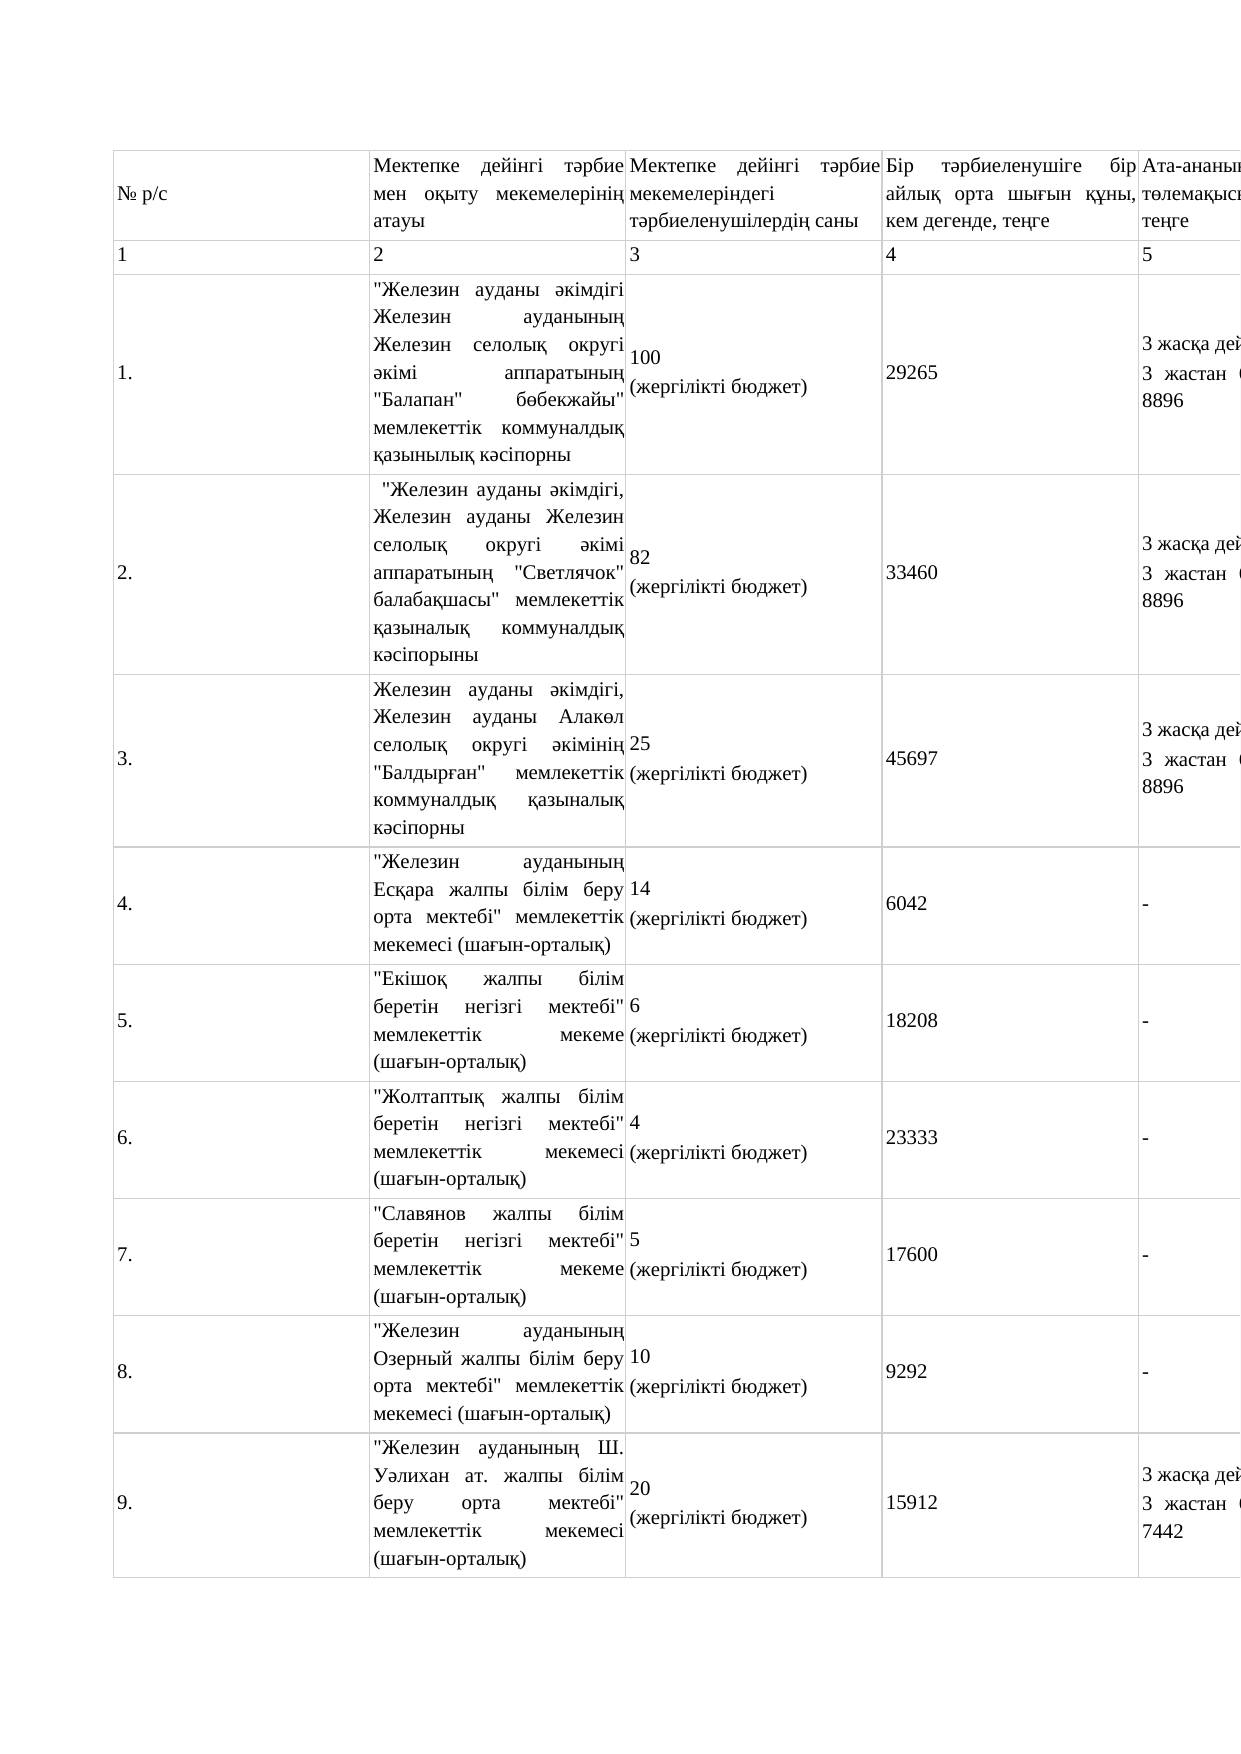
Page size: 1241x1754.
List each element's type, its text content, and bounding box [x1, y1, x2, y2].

table_cell 9292 [883, 1316, 1138, 1432]
table_cell "Железин ауданы әкімдігі Железин ауданының Железин селолық округі әкімі аппаратының "Балапан" бөбекжайы" мемлекеттік коммуналдық қазынылық кәсіпорны [370, 275, 625, 474]
table_cell 4 [883, 241, 1138, 274]
table_cell "Екішоқ жалпы білім беретін негізгі мектебі" мемлекеттік мекеме (шағын-орталық) [370, 965, 625, 1081]
table_cell 1. [114, 275, 369, 474]
table_cell 29265 [883, 275, 1138, 474]
table_cell 10 (жергілікті бюджет) [626, 1316, 881, 1432]
table_cell - [1139, 1199, 1240, 1315]
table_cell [1139, 1434, 1240, 1577]
table_cell 3 жасқа дейін - 7063 3 жастан 6 жасқа дейін - 8896 [1139, 675, 1240, 846]
table_cell 9. [114, 1434, 369, 1577]
table_cell 25 (жергілікті бюджет) [626, 675, 881, 846]
table_cell "Жолтаптық жалпы білім беретін негізгі мектебі" мемлекеттік мекемесі (шағын-орталық) [370, 1082, 625, 1198]
table_cell 33460 [883, 475, 1138, 674]
table_cell 20 (жергілікті бюджет) [626, 1434, 881, 1577]
table_cell 6. [114, 1082, 369, 1198]
table_cell 45697 [883, 675, 1138, 846]
table_cell 3. [114, 675, 369, 846]
table_cell - [1139, 848, 1240, 963]
table_cell 7. [114, 1199, 369, 1315]
table_cell 5. [114, 965, 369, 1081]
table_cell 5 (жергілікті бюджет) [626, 1199, 881, 1315]
table_cell 23333 [883, 1082, 1138, 1198]
table_cell "Железин ауданының Есқара жалпы білім беру орта мектебі" мемлекеттік мекемесі (шағын-орталық) [370, 848, 625, 963]
table_cell 14 (жергілікті бюджет) [626, 848, 881, 963]
table_cell 100 (жергілікті бюджет) [626, 275, 881, 474]
table_cell 18208 [883, 965, 1138, 1081]
table_cell - [1139, 1082, 1240, 1198]
table_header Мектепке дейінгі тәрбие мен оқыту мекемелерінің атауы [370, 151, 625, 239]
table_cell "Железин ауданы әкімдігі, Железин ауданы Железин селолық округі әкімі аппаратының "Светлячок" балабақшасы" мемлекеттік қазыналық коммуналдық кәсіпорыны [370, 475, 625, 674]
table_cell 17600 [883, 1199, 1138, 1315]
table_cell 8. [114, 1316, 369, 1432]
table_cell 3 жасқа дейін - 7063 3 жастан 6 жасқа дейін - 8896 [1139, 475, 1240, 674]
table_header Мектепке дейінгі тәрбие мекемелеріндегі тәрбиеленушілердің саны [626, 151, 881, 239]
table_cell 4 (жергілікті бюджет) [626, 1082, 881, 1198]
table_cell 2. [114, 475, 369, 674]
table_header Бір тәрбиеленушіге бір айлық орта шығын құны, кем дегенде, теңге [883, 151, 1138, 239]
table_cell 6042 [883, 848, 1138, 963]
table_cell 1 [114, 241, 369, 274]
table_header Ата-ананың айлық төлемақысының мөлшері, теңге [1139, 151, 1240, 239]
table_cell 4. [114, 848, 369, 963]
table_cell 2 [370, 241, 625, 274]
table_cell 5 [1139, 241, 1240, 274]
table_cell 82 (жергілікті бюджет) [626, 475, 881, 674]
table_cell - [1139, 965, 1240, 1081]
table_cell "Славянов жалпы білім беретін негізгі мектебі" мемлекеттік мекеме (шағын-орталық) [370, 1199, 625, 1315]
table_cell - [1139, 1316, 1240, 1432]
table_cell "Железин ауданының Ш. Уәлихан ат. жалпы білім беру орта мектебі" мемлекеттік мекемесі (шағын-орталық) [370, 1434, 625, 1577]
table_cell 3 жасқа дейін - 7063 3 жастан 6 жасқа дейін - 8896 [1139, 275, 1240, 474]
table_cell "Железин ауданының Озерный жалпы білім беру орта мектебі" мемлекеттік мекемесі (шағын-орталық) [370, 1316, 625, 1432]
table_cell Железин ауданы әкімдігі, Железин ауданы Алакөл селолық округі әкімінің "Балдырған" мемлекеттік коммуналдық қазыналық кәсіпорны [370, 675, 625, 846]
table_cell 6 (жергілікті бюджет) [626, 965, 881, 1081]
table_cell 15912 [883, 1434, 1138, 1577]
table_cell 3 [626, 241, 881, 274]
table_header № р/с [114, 151, 369, 239]
